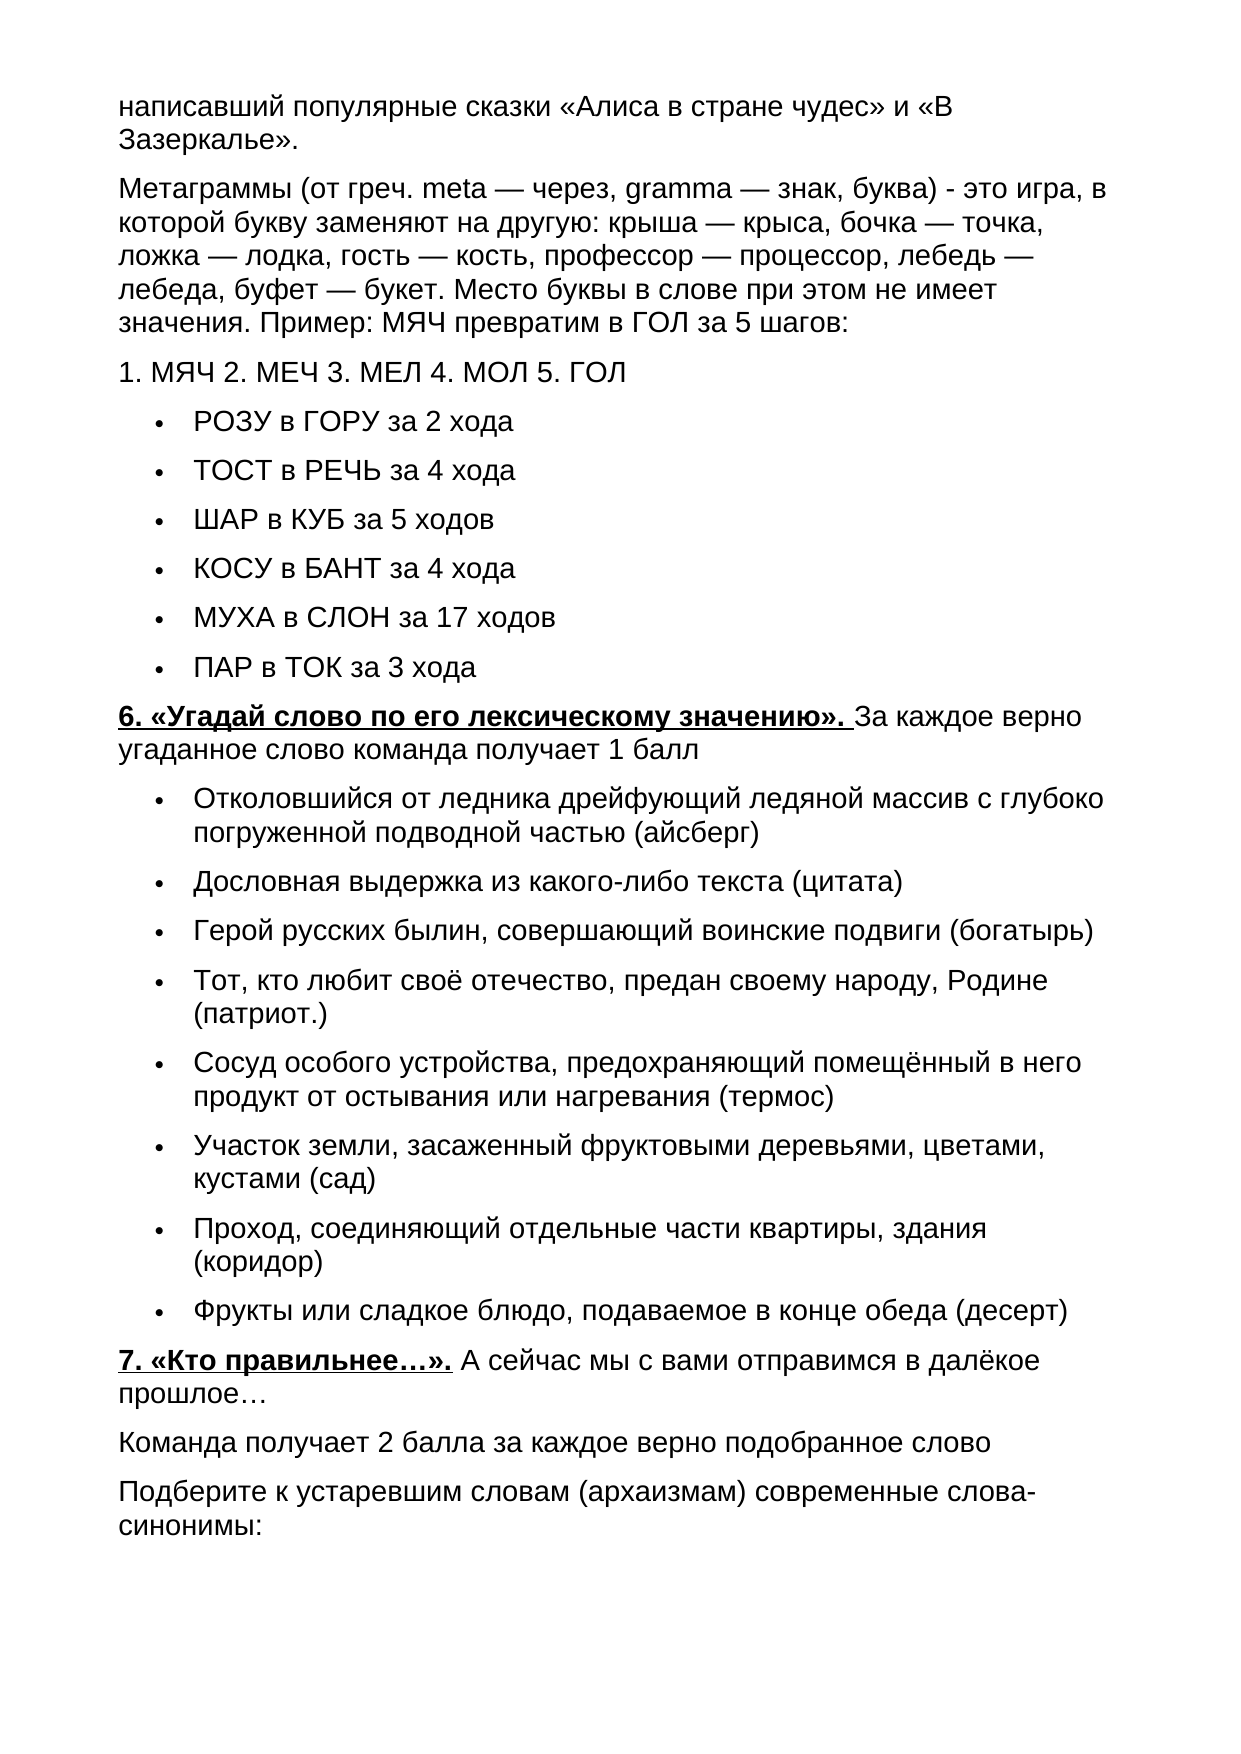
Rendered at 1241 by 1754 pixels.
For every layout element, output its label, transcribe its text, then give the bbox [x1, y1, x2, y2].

list Участок земли, засаженный фруктовыми деревьями, цветами, кустами (сад) [156, 1128, 1122, 1195]
list Герой русских былин, совершающий воинские подвиги (богатырь) [156, 913, 1122, 947]
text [118, 88, 1122, 156]
text 1. МЯЧ 2. МЕЧ 3. МЕЛ 4. МОЛ 5. ГОЛ [118, 354, 1122, 388]
list Дословная выдержка из какого-либо текста (цитата) [156, 864, 1122, 898]
list ТОСТ в РЕЧЬ за 4 хода [156, 453, 1122, 486]
text Подберите к устаревшим словам (архаизмам) современные слова-синонимы: [118, 1474, 1122, 1541]
list КОСУ в БАНТ за 4 хода [156, 551, 1122, 585]
list Сосуд особого устройства, предохраняющий помещённый в него продукт от остывания или нагревания (термос) [156, 1045, 1122, 1112]
list МУХА в СЛОН за 17 ходов [156, 600, 1122, 634]
list Тот, кто любит своё отечество, предан своему народу, Родине (патриот.) [156, 962, 1122, 1029]
list Проход, соединяющий отдельные части квартиры, здания (коридор) [156, 1211, 1122, 1278]
text Метаграммы (от греч. meta — через, gramma — знак, буква) - это игра, в которой букву заменяют на другую: крыша — крыса, бочка — точка, ложка — лодка, гость — кость, профессор — процессор, лебедь — лебеда, буфет — букет. Место буквы в слове при этом не имеет значения. Пример: МЯЧ превратим в ГОЛ за 5 шагов: [118, 171, 1122, 339]
list РОЗУ в ГОРУ за 2 хода [156, 404, 1122, 437]
text 7. «Кто правильнее…». А сейчас мы с вами отправимся в далёкое прошлое… [118, 1342, 1122, 1409]
text 6. «Угадай слово по его лексическому значению». За каждое верно угаданное слово команда получает 1 балл [118, 699, 1122, 766]
list Фрукты или сладкое блюдо, подаваемое в конце обеда (десерт) [156, 1293, 1122, 1327]
list Отколовшийся от ледника дрейфующий ледяной массив с глубоко погруженной подводной частью (айсберг) [156, 781, 1122, 848]
text Команда получает 2 балла за каждое верно подобранное слово [118, 1425, 1122, 1459]
list ШАР в КУБ за 5 ходов [156, 502, 1122, 536]
list ПАР в ТОК за 3 хода [156, 649, 1122, 683]
